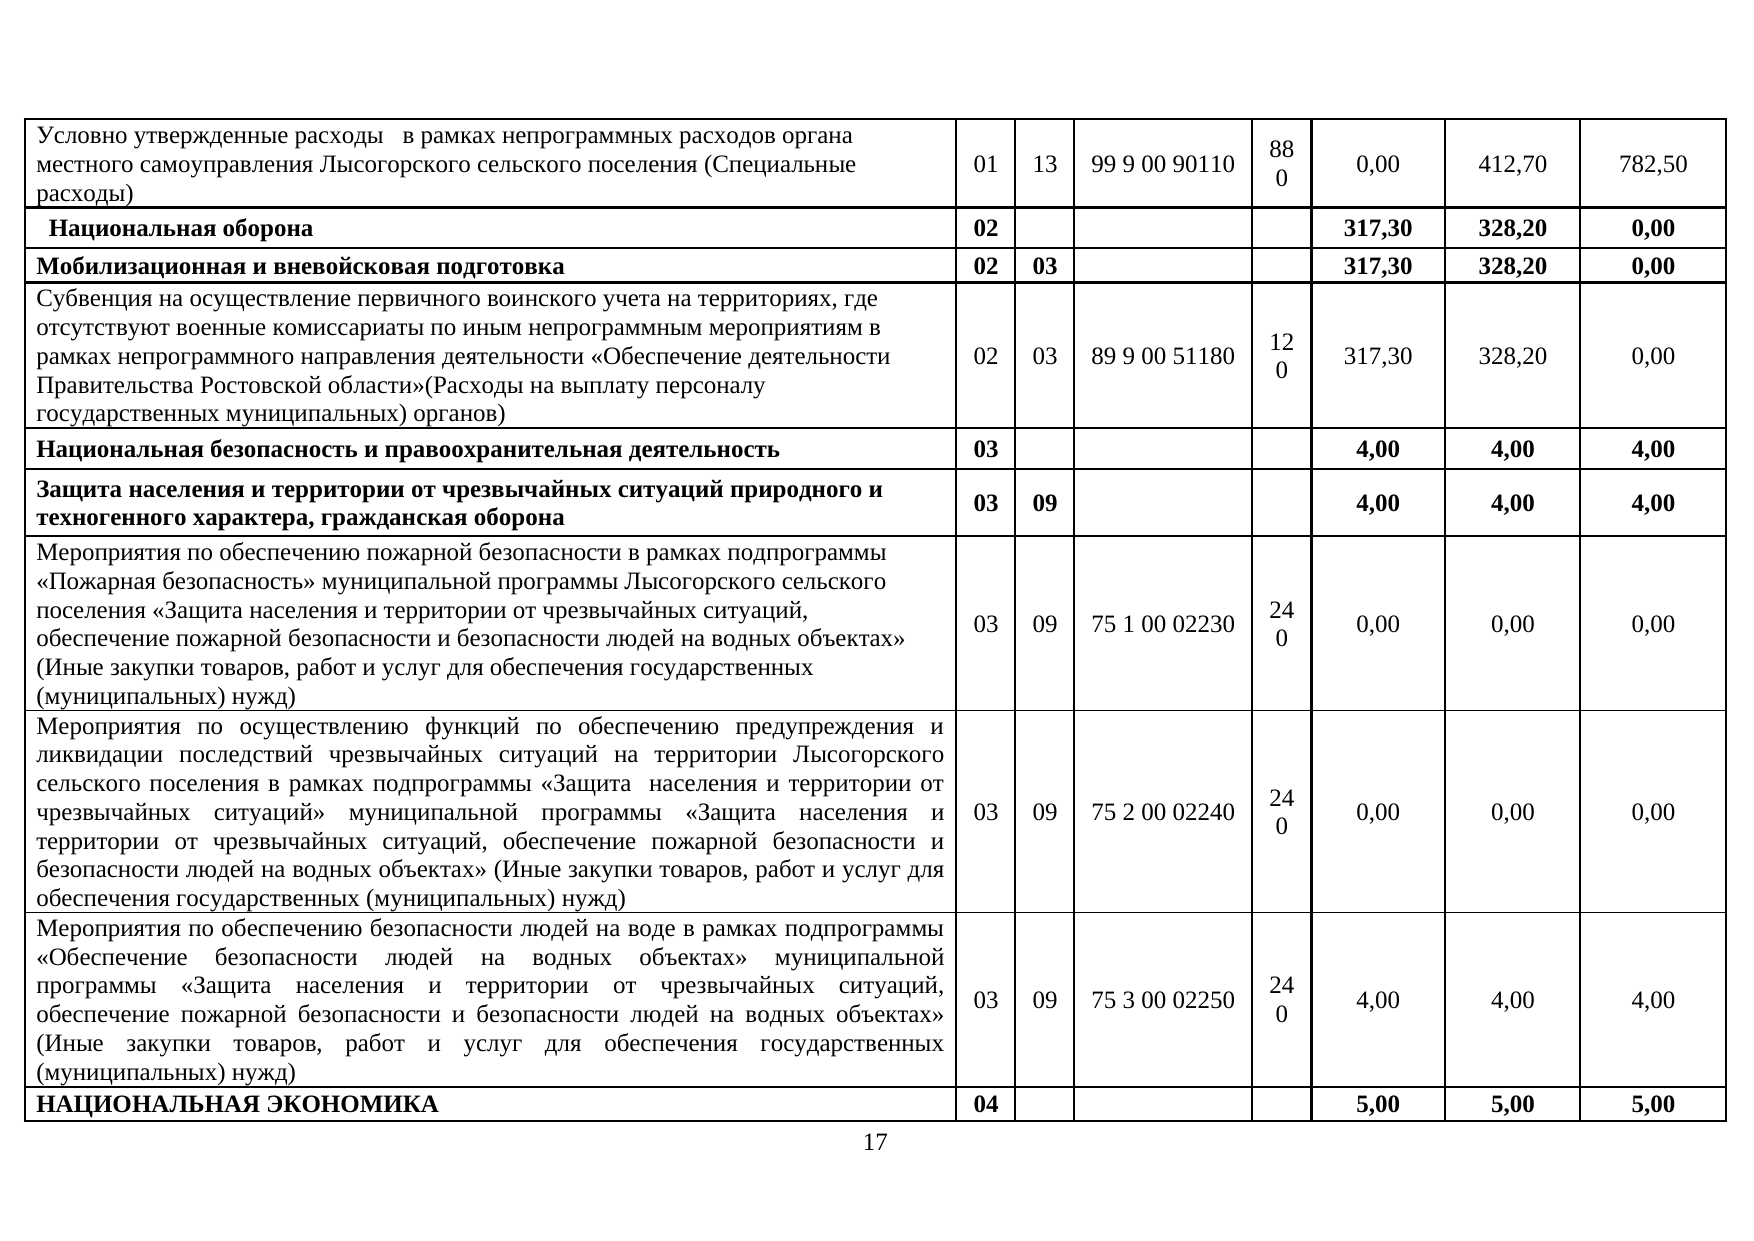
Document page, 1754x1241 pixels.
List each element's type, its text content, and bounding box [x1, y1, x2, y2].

table_cell [1253, 429, 1310, 468]
table_cell 328,20 [1446, 284, 1579, 427]
table_cell 240 [1253, 711, 1310, 912]
table_cell 0,00 [1313, 537, 1444, 710]
table_cell 4,00 [1446, 913, 1579, 1086]
table_cell 03 [957, 429, 1014, 468]
table_cell 4,00 [1446, 470, 1579, 535]
table_cell 5,00 [1446, 1088, 1579, 1120]
table_cell 03 [1016, 249, 1073, 281]
table_cell 09 [1016, 470, 1073, 535]
table_cell 75 2 00 02240 [1075, 711, 1251, 912]
table_cell [1253, 209, 1310, 247]
table_cell 13 [1016, 120, 1073, 206]
table_cell 317,30 [1313, 284, 1444, 427]
table_cell 412,70 [1446, 120, 1579, 206]
table_cell 0,00 [1313, 711, 1444, 912]
table_cell 09 [1016, 913, 1073, 1086]
table_cell [1253, 1088, 1310, 1120]
table_cell 4,00 [1581, 429, 1725, 468]
table_cell 0,00 [1581, 537, 1725, 710]
table_cell 240 [1253, 913, 1310, 1086]
table_cell 328,20 [1446, 209, 1579, 247]
table_cell 0,00 [1581, 284, 1725, 427]
table_cell Защита населения и территории от чрезвычайных ситуаций природного и техногенного характера, гражданская оборона [26, 470, 955, 535]
table_cell 02 [957, 209, 1014, 247]
table_cell 5,00 [1581, 1088, 1725, 1120]
table_cell 4,00 [1581, 913, 1725, 1086]
table_cell 04 [957, 1088, 1014, 1120]
table_cell 03 [957, 711, 1014, 912]
table_cell Мероприятия по обеспечению безопасности людей на воде в рамках подпрограммы «Обеспечение безопасности людей на водных объектах» муниципальной программы «Защита населения и территории от чрезвычайных ситуаций, обеспечение пожарной безопасности и безопасности людей на водных объектах» (Иные закупки товаров, работ и услуг для обеспечения государственных (муниципальных) нужд) [26, 913, 955, 1086]
table_cell Мероприятия по обеспечению пожарной безопасности в рамках подпрограммы «Пожарная безопасность» муниципальной программы Лысогорского сельского поселения «Защита населения и территории от чрезвычайных ситуаций, обеспечение пожарной безопасности и безопасности людей на водных объектах» (Иные закупки товаров, работ и услуг для обеспечения государственных (муниципальных) нужд) [26, 537, 955, 710]
table_cell [1016, 429, 1073, 468]
table_cell 782,50 [1581, 120, 1725, 206]
table_cell Мобилизационная и вневойсковая подготовка [26, 249, 955, 281]
table_cell 03 [957, 913, 1014, 1086]
table_cell 4,00 [1313, 470, 1444, 535]
table_cell 4,00 [1581, 470, 1725, 535]
table_cell 01 [957, 120, 1014, 206]
table_cell 75 3 00 02250 [1075, 913, 1251, 1086]
table_cell 02 [957, 249, 1014, 281]
table_cell 317,30 [1313, 249, 1444, 281]
table_cell 89 9 00 51180 [1075, 284, 1251, 427]
table_cell 09 [1016, 711, 1073, 912]
table_cell 03 [957, 537, 1014, 710]
table_cell 0,00 [1446, 537, 1579, 710]
table_cell 03 [1016, 284, 1073, 427]
table_cell 120 [1253, 284, 1310, 427]
table_cell Субвенция на осуществление первичного воинского учета на территориях, где отсутствуют военные комиссариаты по иным непрограммным мероприятиям в рамках непрограммного направления деятельности «Обеспечение деятельности Правительства Ростовской области»(Расходы на выплату персоналу государственных муниципальных) органов) [26, 284, 955, 427]
table_cell Мероприятия по осуществлению функций по обеспечению предупреждения и ликвидации последствий чрезвычайных ситуаций на территории Лысогорского сельского поселения в рамках подпрограммы «Защита населения и территории от чрезвычайных ситуаций» муниципальной программы «Защита населения и территории от чрезвычайных ситуаций, обеспечение пожарной безопасности и безопасности людей на водных объектах» (Иные закупки товаров, работ и услуг для обеспечения государственных (муниципальных) нужд) [26, 711, 955, 912]
table_cell [1075, 470, 1251, 535]
table_cell 317,30 [1313, 209, 1444, 247]
table_cell 4,00 [1313, 913, 1444, 1086]
table_cell 03 [957, 470, 1014, 535]
table_cell 240 [1253, 537, 1310, 710]
table_cell 02 [957, 284, 1014, 427]
table_cell 328,20 [1446, 249, 1579, 281]
table_cell 0,00 [1581, 209, 1725, 247]
table_cell [1075, 209, 1251, 247]
table_cell [1075, 1088, 1251, 1120]
table_cell 99 9 00 90110 [1075, 120, 1251, 206]
table_cell 0,00 [1313, 120, 1444, 206]
table_cell 4,00 [1313, 429, 1444, 468]
table_cell [1075, 429, 1251, 468]
table_cell 75 1 00 02230 [1075, 537, 1251, 710]
table_cell Условно утвержденные расходы в рамках непрограммных расходов органа местного самоуправления Лысогорского сельского поселения (Специальные расходы) [26, 120, 955, 206]
table_cell [1016, 1088, 1073, 1120]
table_cell 09 [1016, 537, 1073, 710]
table_cell 0,00 [1581, 711, 1725, 912]
table_cell 4,00 [1446, 429, 1579, 468]
table_cell [1253, 249, 1310, 281]
table_cell 5,00 [1313, 1088, 1444, 1120]
table_cell [1075, 249, 1251, 281]
table_cell 0,00 [1581, 249, 1725, 281]
table_cell [1253, 470, 1310, 535]
table_cell 880 [1253, 120, 1310, 206]
table_cell НАЦИОНАЛЬНАЯ ЭКОНОМИКА [26, 1088, 955, 1120]
table_cell Национальная оборона [26, 209, 955, 247]
table_cell [1016, 209, 1073, 247]
table_cell Национальная безопасность и правоохранительная деятельность [26, 429, 955, 468]
table_cell 0,00 [1446, 711, 1579, 912]
